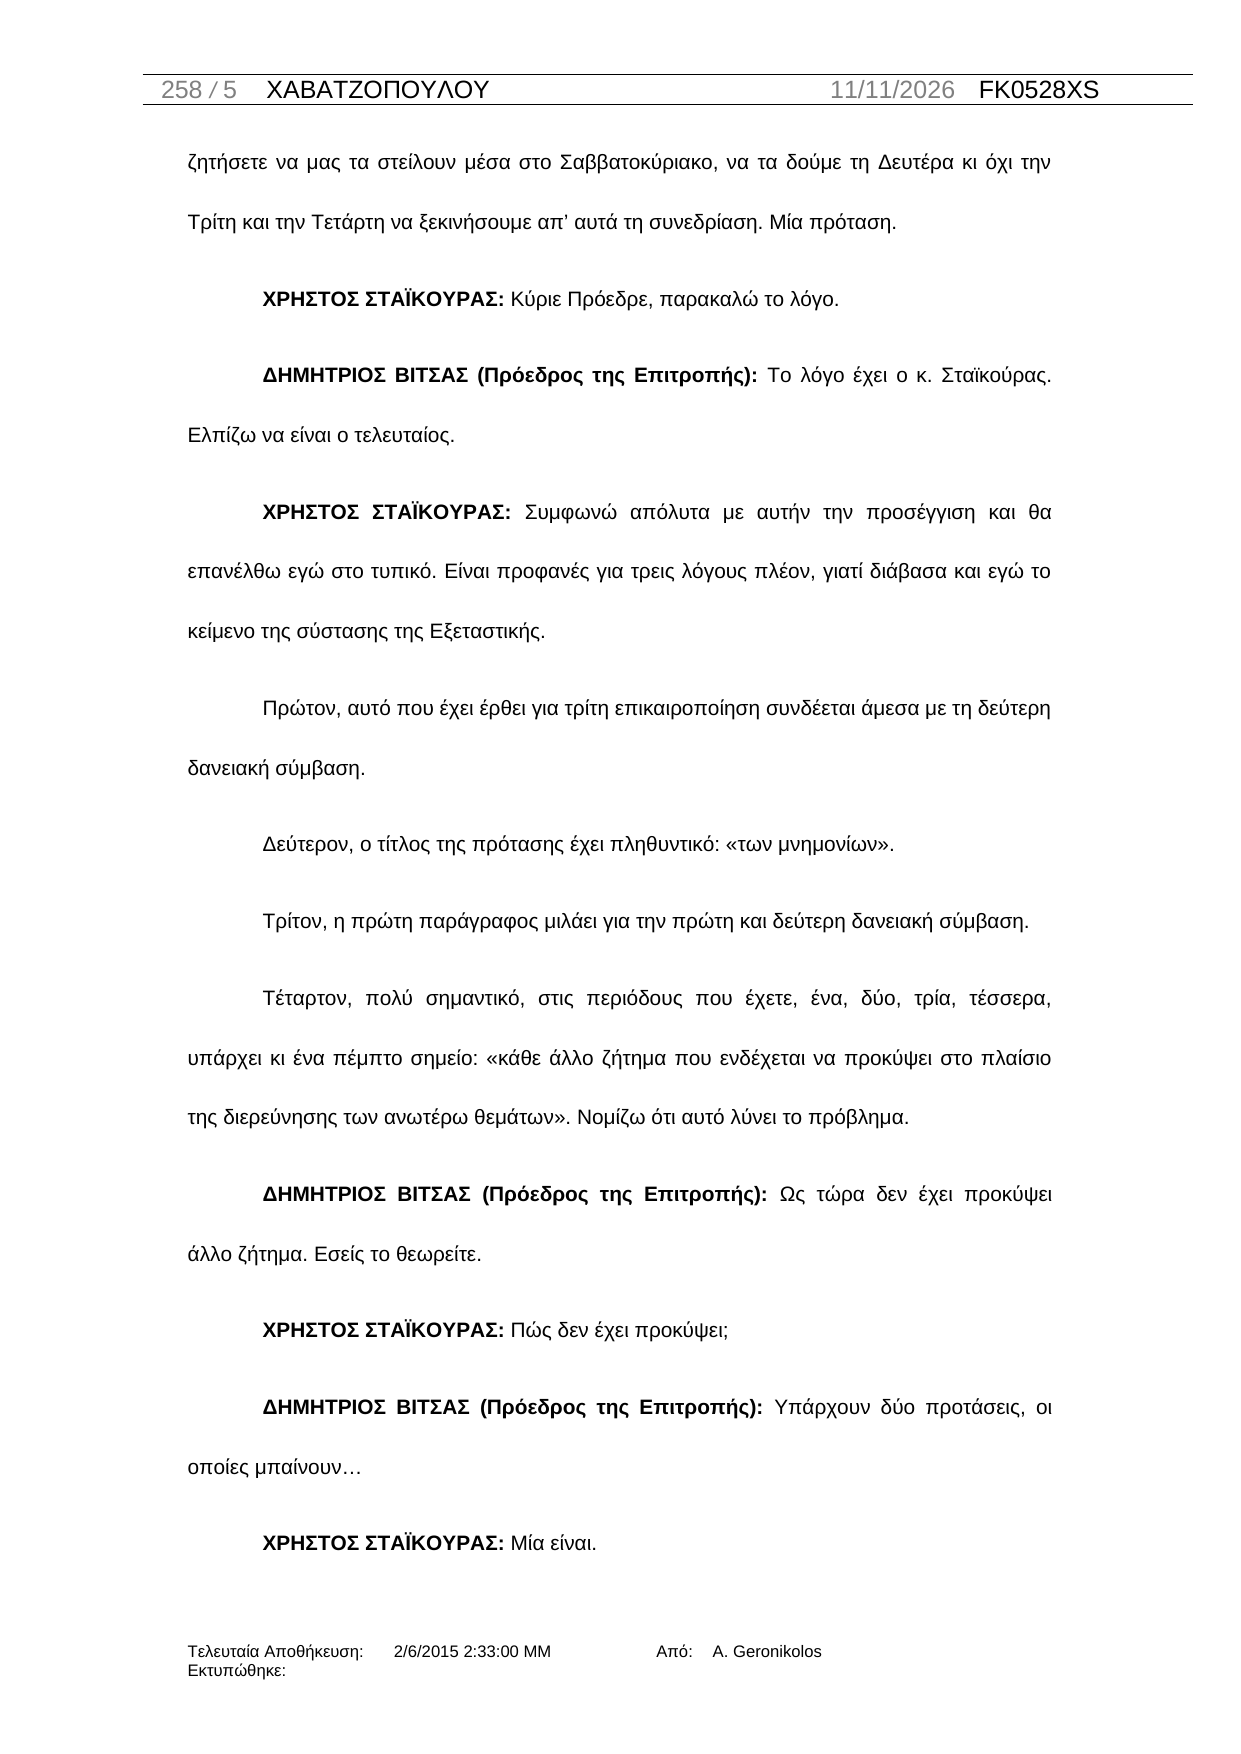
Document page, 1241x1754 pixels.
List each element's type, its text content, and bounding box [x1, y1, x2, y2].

text ΧΡΗΣΤΟΣ ΣΤΑΪΚΟΥΡΑΣ: Μία είναι. [187, 1531, 1053, 1555]
text ΔΗΜΗΤΡΙΟΣ ΒΙΤΣΑΣ (Πρόεδρος της Επιτροπής): Το λόγο έχει ο κ. Σταϊκούρας. Ελπίζω να είναι ο τελευταίος. [187, 363, 1053, 447]
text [187, 150, 1053, 234]
text Τέταρτον, πολύ σημαντικό, στις περιόδους που έχετε, ένα, δύο, τρία, τέσσερα, υπάρχει κι ένα πέμπτο σημείο: «κάθε άλλο ζήτημα που ενδέχεται να προκύψει στο πλαίσιο της διερεύνησης των ανωτέρω θεμάτων». Νομίζω ότι αυτό λύνει το πρόβλημα. [187, 985, 1053, 1129]
text ΔΗΜΗΤΡΙΟΣ ΒΙΤΣΑΣ (Πρόεδρος της Επιτροπής): Ως τώρα δεν έχει προκύψει άλλο ζήτημα. Εσείς το θεωρείτε. [187, 1182, 1053, 1266]
text Τρίτον, η πρώτη παράγραφος μιλάει για την πρώτη και δεύτερη δανειακή σύμβαση. [187, 909, 1053, 933]
text Δεύτερον, ο τίτλος της πρότασης έχει πληθυντικό: «των μνημονίων». [187, 832, 1053, 856]
text ΧΡΗΣΤΟΣ ΣΤΑΪΚΟΥΡΑΣ: Συμφωνώ απόλυτα με αυτήν την προσέγγιση και θα επανέλθω εγώ στο τυπικό. Είναι προφανές για τρεις λόγους πλέον, γιατί διάβασα και εγώ το κείμενο της σύστασης της Εξεταστικής. [187, 499, 1053, 643]
text Πρώτον, αυτό που έχει έρθει για τρίτη επικαιροποίηση συνδέεται άμεσα με τη δεύτερη δανειακή σύμβαση. [187, 696, 1053, 780]
text ΔΗΜΗΤΡΙΟΣ ΒΙΤΣΑΣ (Πρόεδρος της Επιτροπής): Υπάρχουν δύο προτάσεις, οι οποίες μπαίνουν… [187, 1395, 1053, 1479]
text ΧΡΗΣΤΟΣ ΣΤΑΪΚΟΥΡΑΣ: Πώς δεν έχει προκύψει; [187, 1318, 1053, 1342]
text ΧΡΗΣΤΟΣ ΣΤΑΪΚΟΥΡΑΣ: Κύριε Πρόεδρε, παρακαλώ το λόγο. [187, 286, 1053, 310]
